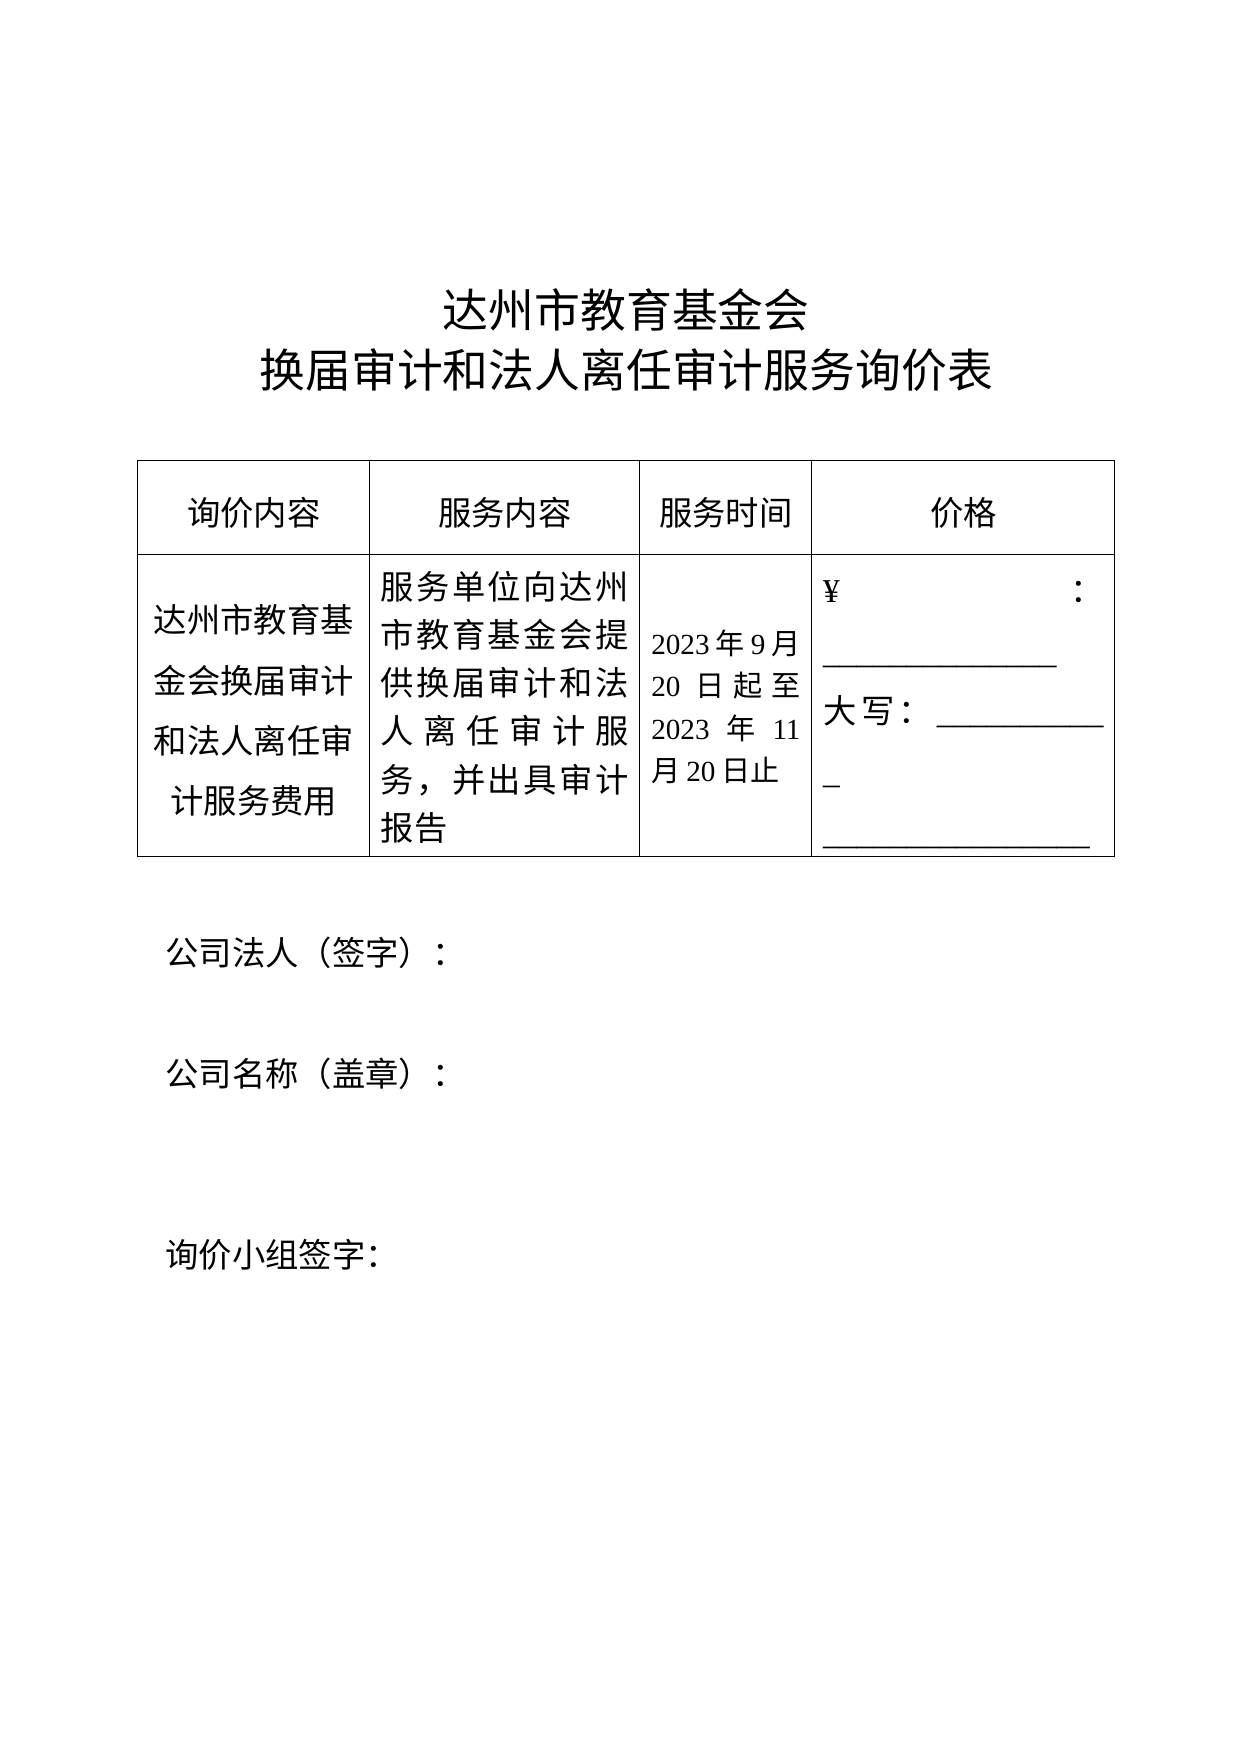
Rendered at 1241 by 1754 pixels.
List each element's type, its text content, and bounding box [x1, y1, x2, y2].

table_header 价格 [812, 461, 1114, 553]
list 询价小组签字： [165, 1219, 1087, 1279]
list 达州市教育基金会 [165, 279, 1087, 339]
table_header 服务内容 [370, 461, 639, 553]
list 换届审计和法人离任审计服务询价表 [165, 339, 1087, 399]
table_cell ¥：______________ 大写：___________ ________________ [812, 555, 1114, 856]
list 公司名称（盖章）： [165, 1038, 1087, 1098]
table_cell 服务单位向达州市教育基金会提供换届审计和法人离任审计服务，并出具审计报告 [370, 555, 639, 856]
table_header 询价内容 [138, 461, 369, 553]
table_cell 达州市教育基金会换届审计和法人离任审计服务费用 [138, 555, 369, 856]
table_cell 2023年9月20日起至2023年11月20日止 [640, 555, 811, 856]
list 公司法人（签字）： [165, 917, 1087, 978]
table_header 服务时间 [640, 461, 811, 553]
